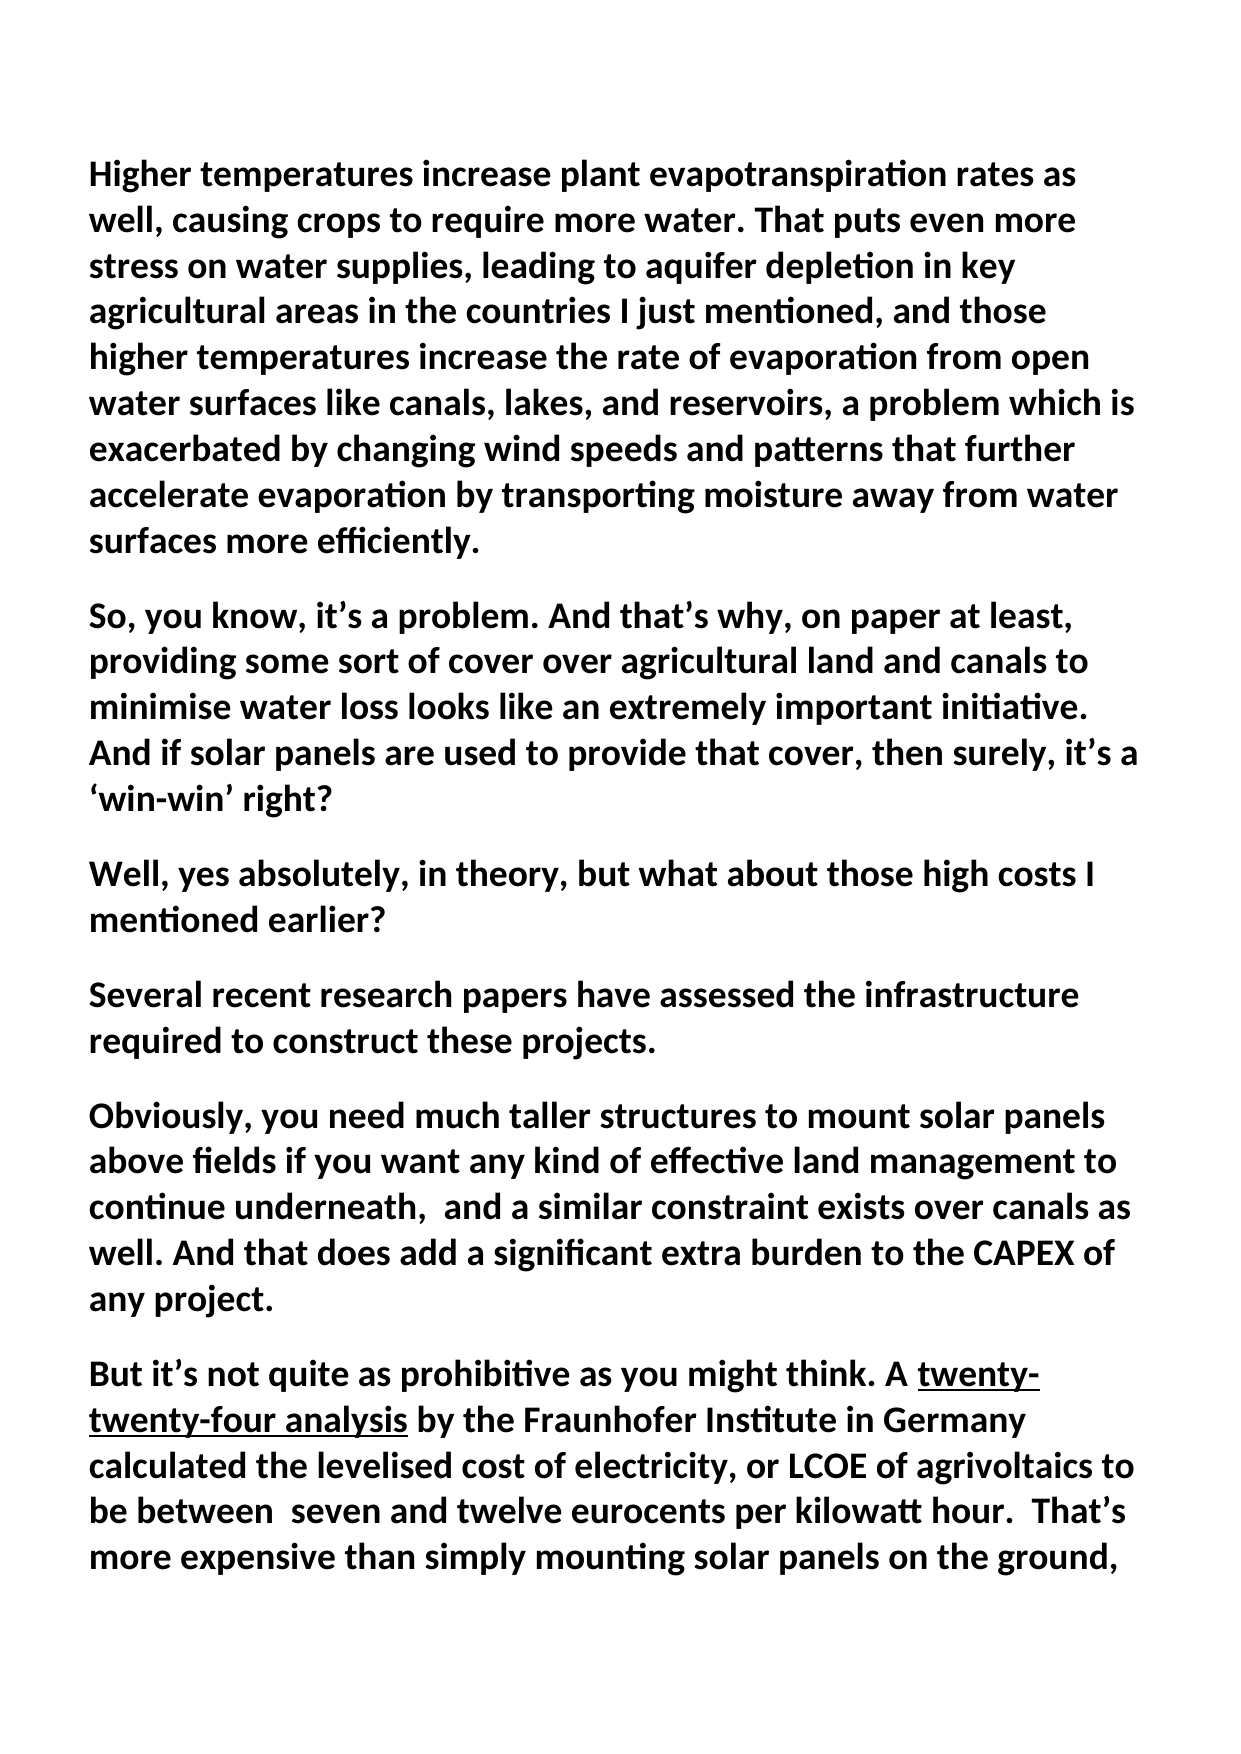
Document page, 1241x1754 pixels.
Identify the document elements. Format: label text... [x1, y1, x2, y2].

text Several recent research papers have assessed the infrastructure required to construct these projects. [89, 971, 1152, 1062]
text So, you know, it’s a problem. And that’s why, on paper at least, providing some sort of cover over agricultural land and canals to minimise water loss looks like an extremely important initiative. And if solar panels are used to provide that cover, then surely, it’s a ‘win-win’ right? [89, 592, 1152, 821]
text Higher temperatures increase plant evapotranspiration rates as well, causing crops to require more water. That puts even more stress on water supplies, leading to aquifer depletion in key agricultural areas in the countries I just mentioned, and those higher temperatures increase the rate of evaporation from open water surfaces like canals, lakes, and reservoirs, a problem which is exacerbated by changing wind speeds and patterns that further accelerate evaporation by transporting moisture away from water surfaces more efficiently. [89, 150, 1152, 562]
text Obviously, you need much taller structures to mount solar panels above fields if you want any kind of effective land management to continue underneath, and a similar constraint exists over canals as well. And that does add a significant extra burden to the CAPEX of any project. [89, 1092, 1152, 1321]
text Well, yes absolutely, in theory, but what about those high costs I mentioned earlier? [89, 850, 1152, 942]
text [89, 1350, 1152, 1579]
